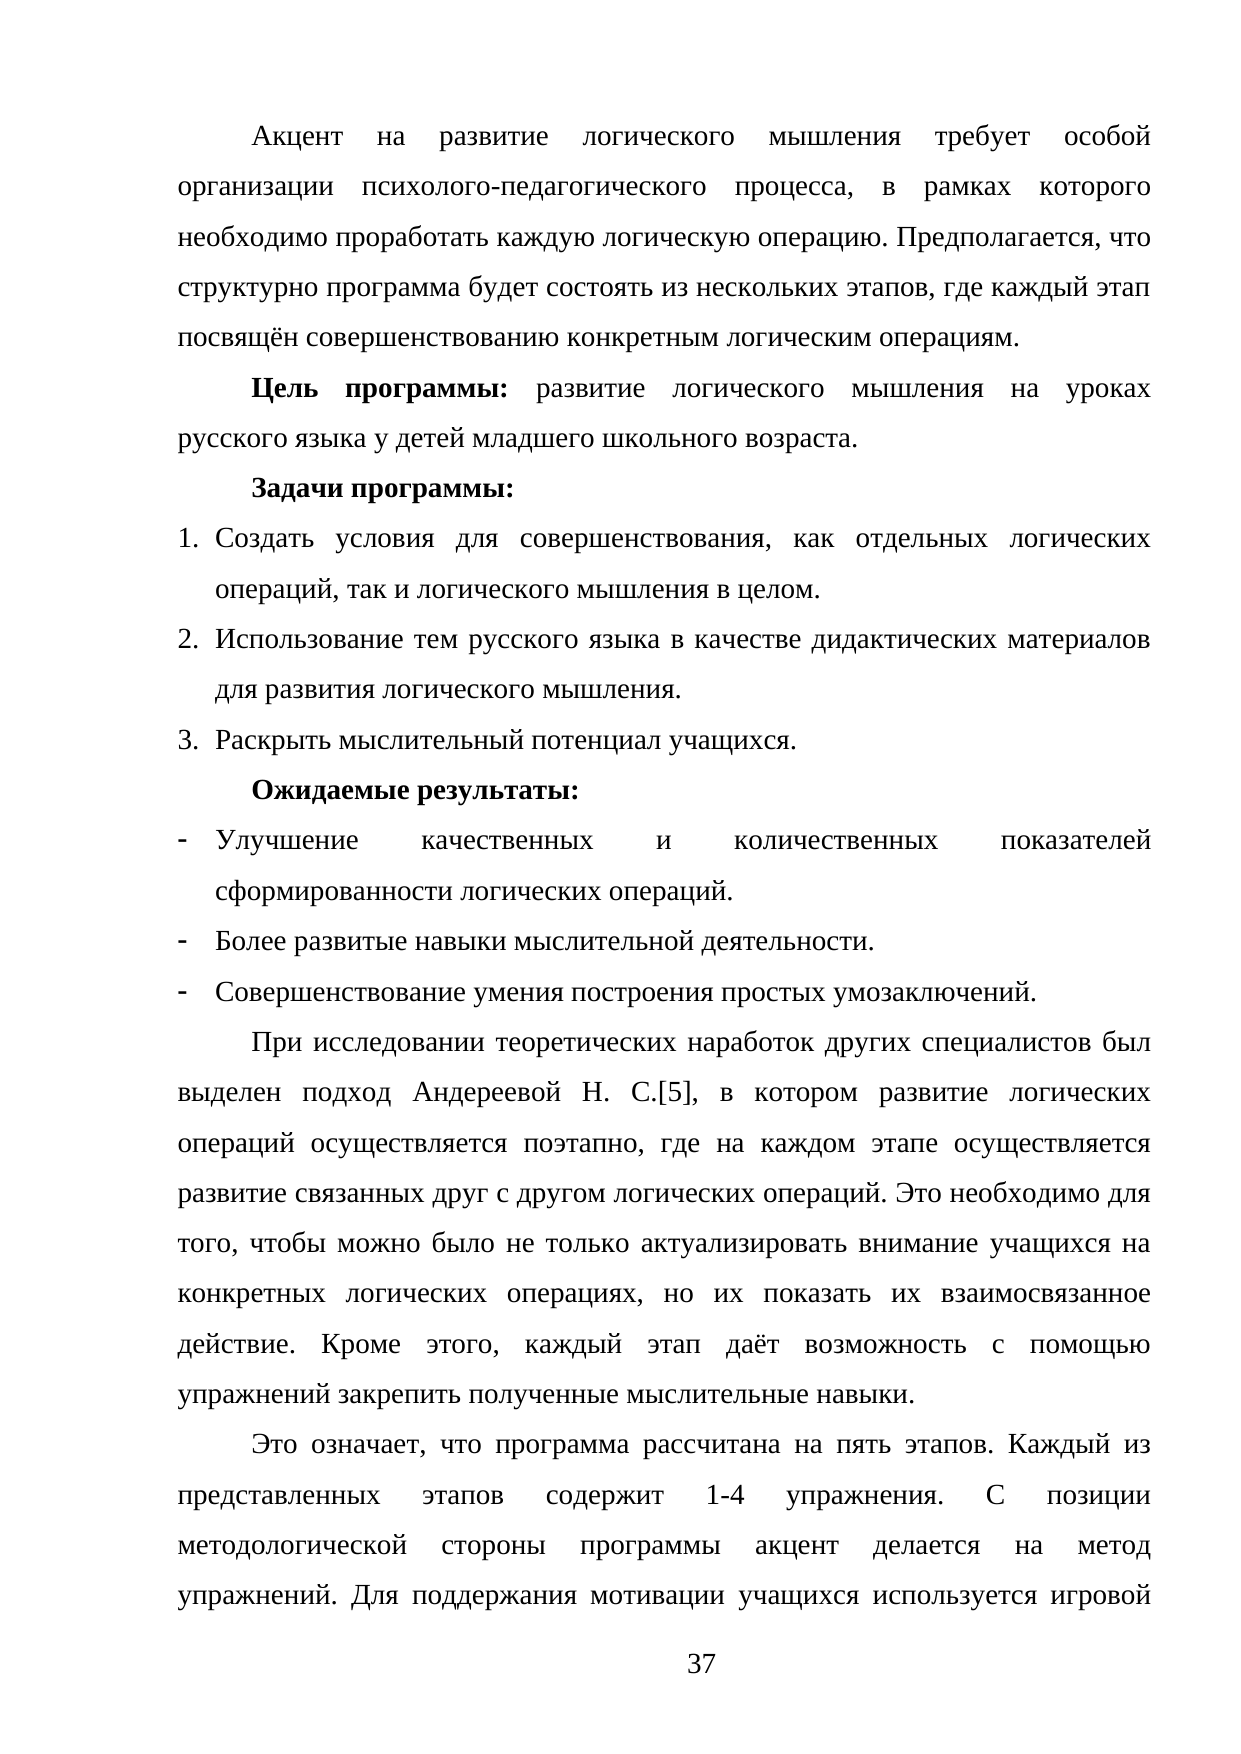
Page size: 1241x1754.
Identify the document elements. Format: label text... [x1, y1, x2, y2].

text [177, 1427, 1152, 1611]
list Создать условия для совершенствования, как отдельных логических операций, так и логического мышления в целом. [177, 521, 1152, 604]
list Более развитые навыки мыслительной деятельности. [177, 923, 1152, 957]
text Цель программы: развитие логического мышления на уроках русского языка у детей младшего школьного возраста. [177, 370, 1152, 453]
text Ожидаемые результаты: [177, 772, 1152, 806]
list Улучшение качественных и количественных показателей сформированности логических операций. [177, 822, 1152, 906]
list Использование тем русского языка в качестве дидактических материалов для развития логического мышления. [177, 621, 1152, 705]
text Акцент на развитие логического мышления требует особой организации психолого-педагогического процесса, в рамках которого необходимо проработать каждую логическую операцию. Предполагается, что структурно программа будет состоять из нескольких этапов, где каждый этап посвящён совершенствованию конкретным логическим операциям. [177, 118, 1152, 353]
text Задачи программы: [177, 470, 1152, 504]
list Раскрыть мыслительный потенциал учащихся. [177, 722, 1152, 755]
text При исследовании теоретических наработок других специалистов был выделен подход Андереевой Н. С.[5], в котором развитие логических операций осуществляется поэтапно, где на каждом этапе осуществляется развитие связанных друг с другом логических операций. Это необходимо для того, чтобы можно было не только актуализировать внимание учащихся на конкретных логических операциях, но их показать их взаимосвязанное действие. Кроме этого, каждый этап даёт возможность с помощью упражнений закрепить полученные мыслительные навыки. [177, 1024, 1152, 1410]
list Совершенствование умения построения простых умозаключений. [177, 974, 1152, 1007]
